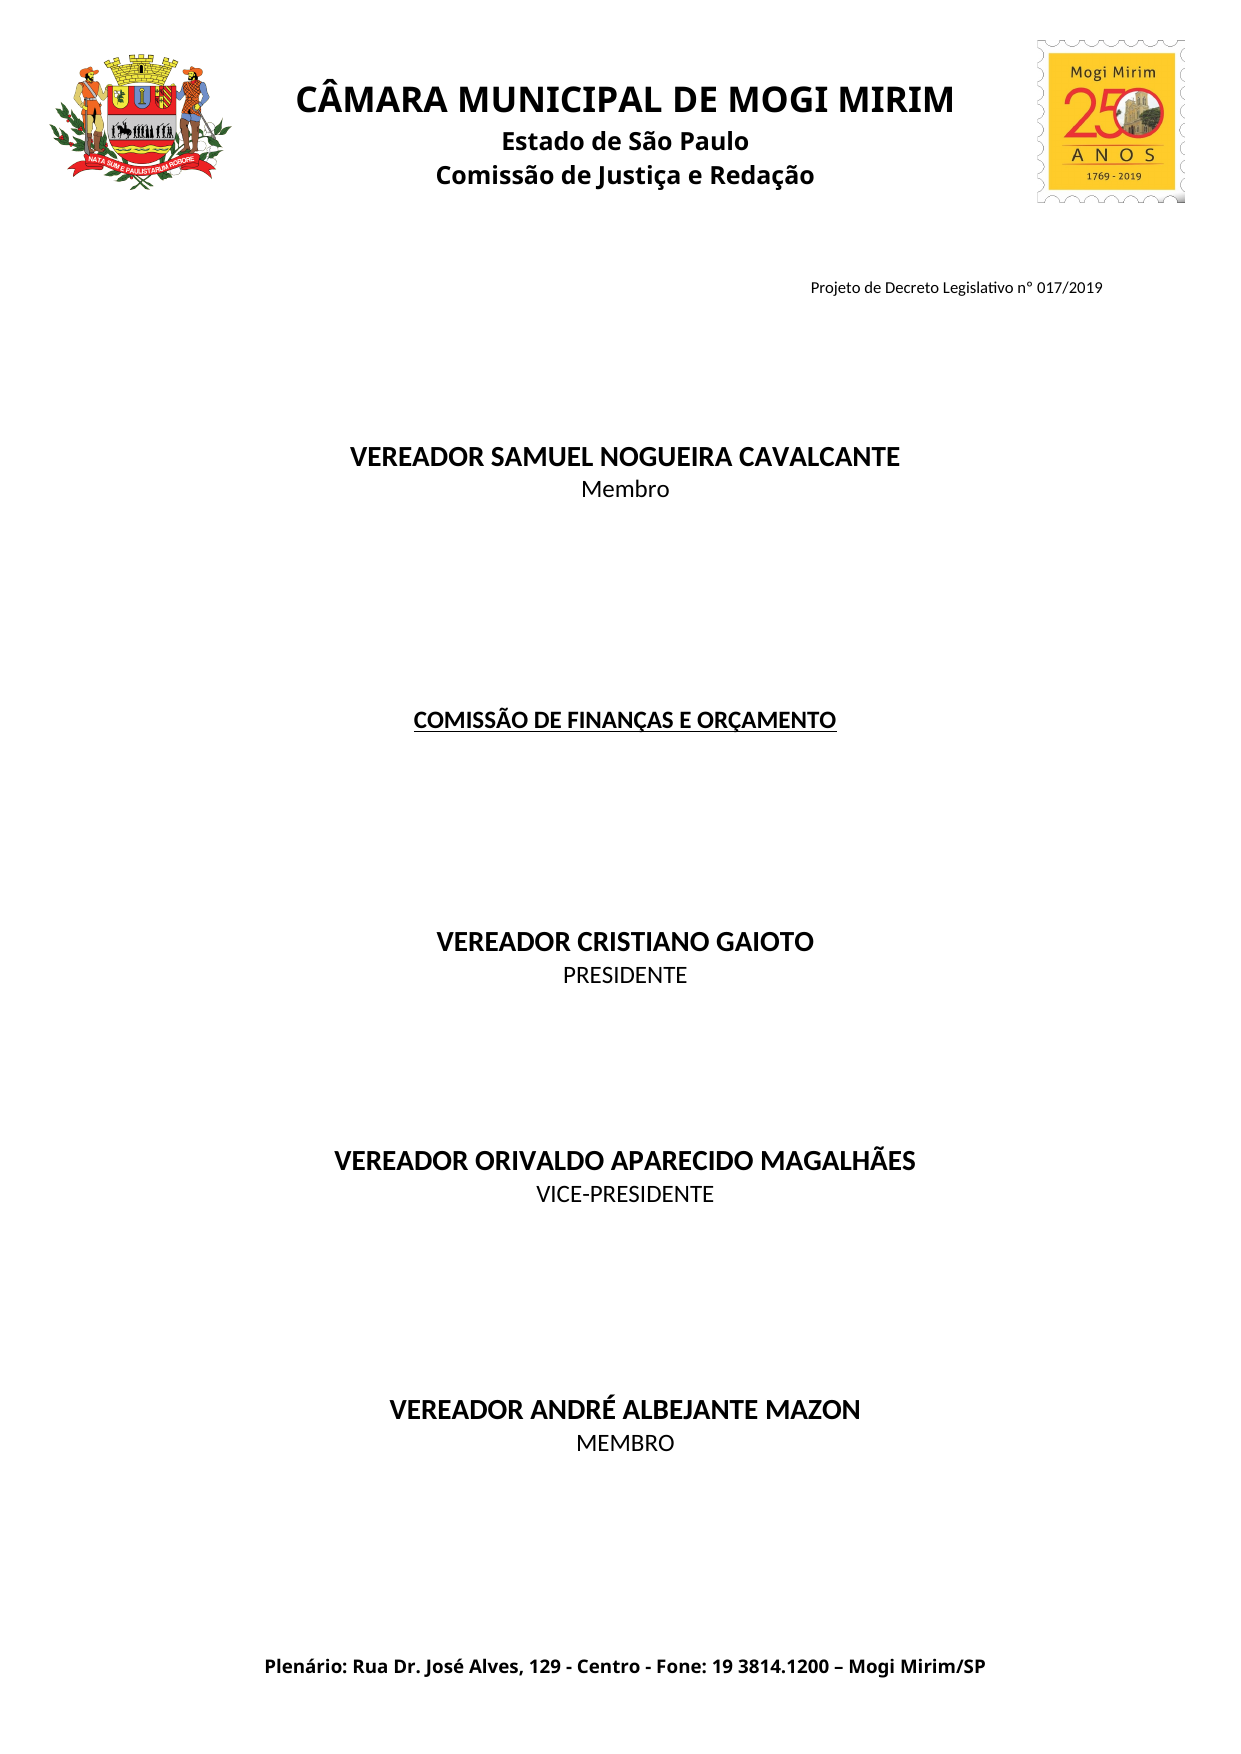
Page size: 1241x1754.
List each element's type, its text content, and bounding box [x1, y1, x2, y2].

text Vereador Samuel Nogueira Cavalcante [148, 438, 1103, 473]
text Comissão de Finanças e Orçamento [148, 704, 1103, 735]
picture [1037, 40, 1185, 203]
text Projeto de Decreto Legislativo nº 017/2019 [148, 277, 1103, 297]
text VEREADOR CRISTIANO GAIOTO [148, 923, 1103, 959]
text VEREADOR ORIVALDO APARECIDO MAGALHÃES [148, 1142, 1103, 1178]
text Membro [148, 473, 1103, 504]
text VEREADOR ANDRÉ ALBEJANTE MAZON [148, 1391, 1103, 1427]
picture [26, 42, 253, 202]
text VICE-PRESIDENTE [148, 1178, 1103, 1208]
text PRESIDENTE [148, 959, 1103, 989]
text MEMBRO [148, 1427, 1103, 1457]
